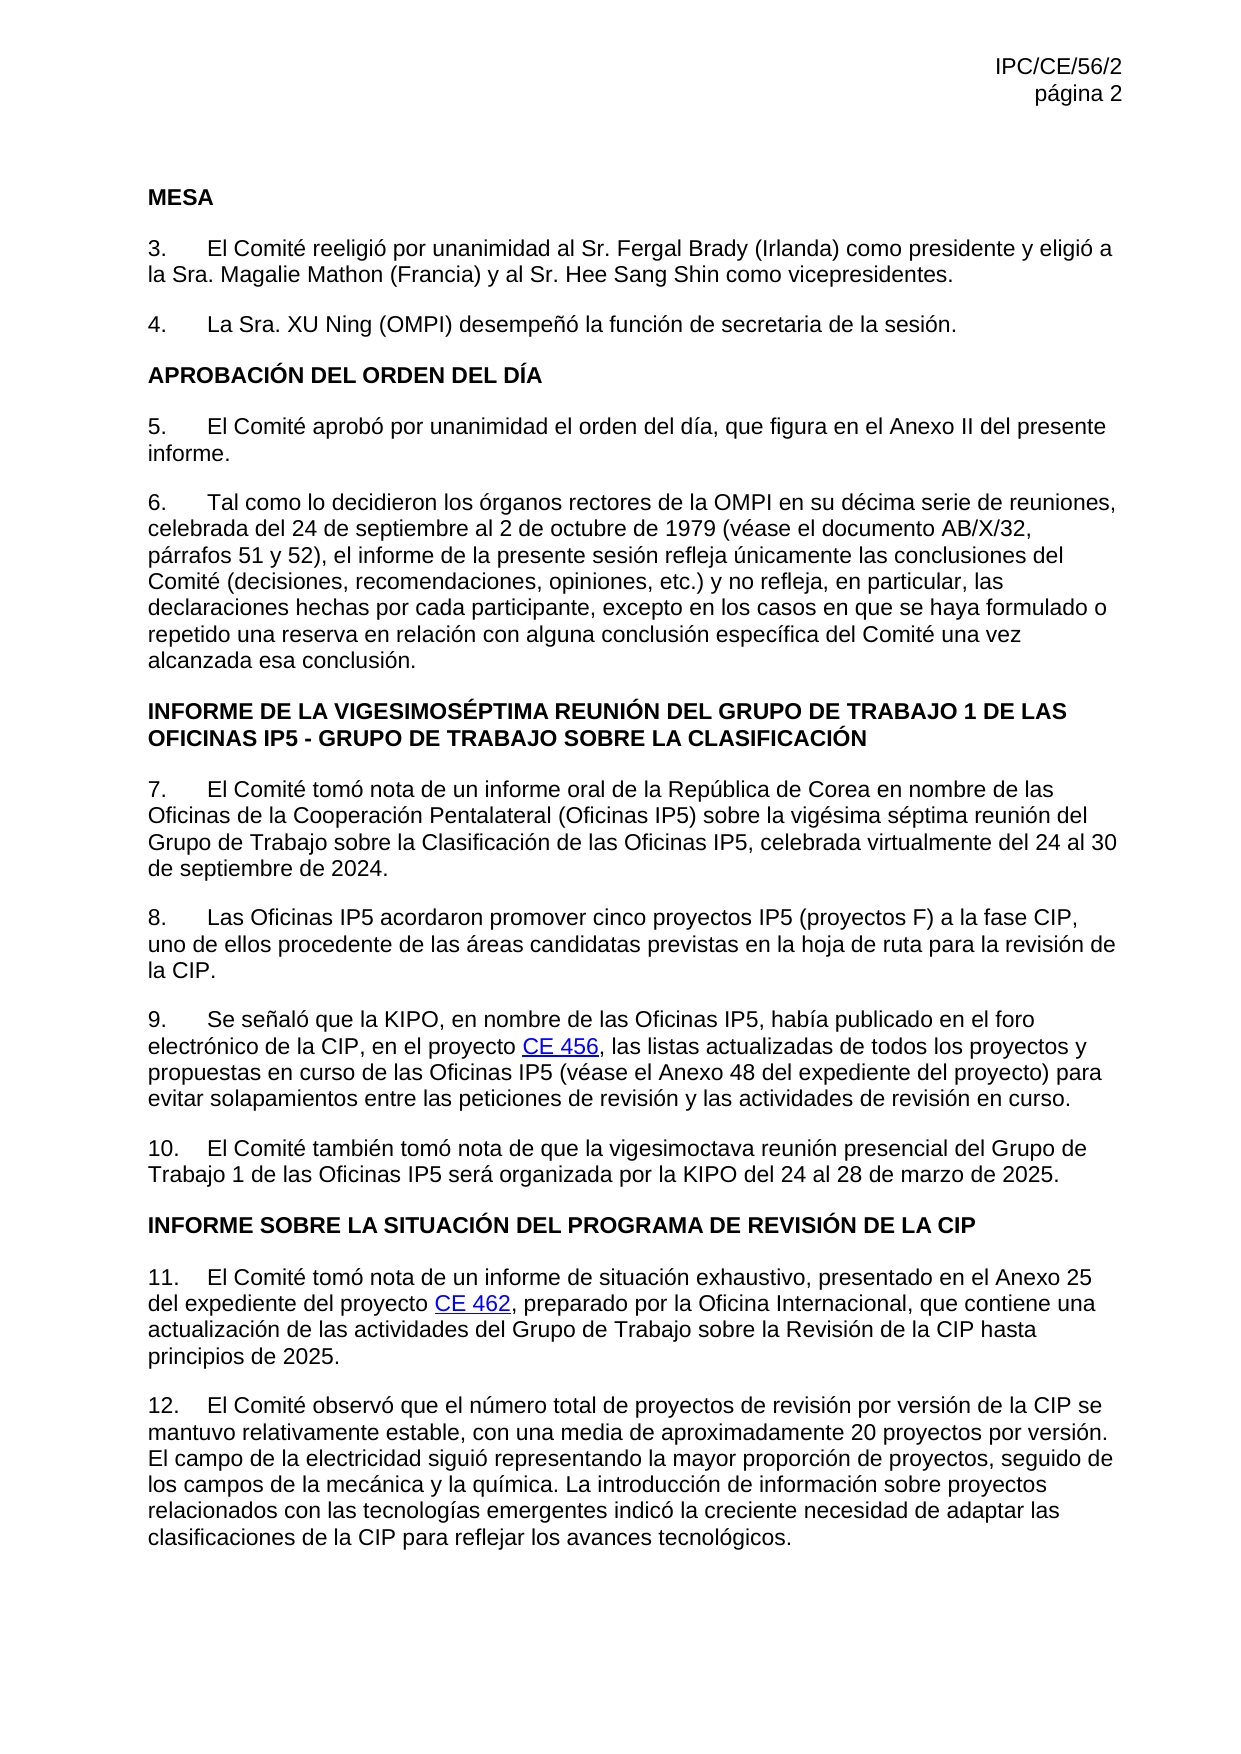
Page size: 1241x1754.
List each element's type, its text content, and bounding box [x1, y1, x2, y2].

subtitle MESA [148, 183, 1122, 210]
text Las Oficinas IP5 acordaron promover cinco proyectos IP5 (proyectos F) a la fase CIP, uno de ellos procedente de las áreas candidatas previstas en la hoja de ruta para la revisión de la CIP. [148, 904, 1122, 983]
text Tal como lo decidieron los órganos rectores de la OMPI en su décima serie de reuniones, celebrada del 24 de septiembre al 2 de octubre de 1979 (véase el documento AB/X/32, párrafos 51 y 52), el informe de la presente sesión refleja únicamente las conclusiones del Comité (decisiones, recomendaciones, opiniones, etc.) y no refleja, en particular, las declaraciones hechas por cada participante, excepto en los casos en que se haya formulado o repetido una reserva en relación con alguna conclusión específica del Comité una vez alcanzada esa conclusión. [148, 489, 1122, 673]
text El Comité observó que el número total de proyectos de revisión por versión de la CIP se mantuvo relativamente estable, con una media de aproximadamente 20 proyectos por versión. El campo de la electricidad siguió representando la mayor proporción de proyectos, seguido de los campos de la mecánica y la química. La introducción de información sobre proyectos relacionados con las tecnologías emergentes indicó la creciente necesidad de adaptar las clasificaciones de la CIP para reflejar los avances tecnológicos. [148, 1392, 1122, 1550]
text La Sra. XU Ning (OMPI) desempeñó la función de secretaria de la sesión. [148, 311, 1122, 337]
text El Comité tomó nota de un informe de situación exhaustivo, presentado en el Anexo 25 del expediente del proyecto CE 462, preparado por la Oficina Internacional, que contiene una actualización de las actividades del Grupo de Trabajo sobre la Revisión de la CIP hasta principios de 2025. [148, 1264, 1122, 1369]
text El Comité tomó nota de un informe oral de la República de Corea en nombre de las Oficinas de la Cooperación Pentalateral (Oficinas IP5) sobre la vigésima séptima reunión del Grupo de Trabajo sobre la Clasificación de las Oficinas IP5, celebrada virtualmente del 24 al 30 de septiembre de 2024. [148, 776, 1122, 881]
subtitle Informe de la vigesimoséptima reunión del Grupo de Trabajo 1 de las Oficinas IP5 - Grupo de Trabajo sobre la Clasificación [148, 698, 1122, 751]
text Se señaló que la KIPO, en nombre de las Oficinas IP5, había publicado en el foro electrónico de la CIP, en el proyecto CE 456, las listas actualizadas de todos los proyectos y propuestas en curso de las Oficinas IP5 (véase el Anexo 48 del expediente del proyecto) para evitar solapamientos entre las peticiones de revisión y las actividades de revisión en curso. [148, 1006, 1122, 1112]
subtitle APROBACIÓN DEL ORDEN DEL DÍA [148, 362, 1122, 388]
text El Comité reeligió por unanimidad al Sr. Fergal Brady (Irlanda) como presidente y eligió a la Sra. Magalie Mathon (Francia) y al Sr. Hee Sang Shin como vicepresidentes. [148, 235, 1122, 288]
text El Comité también tomó nota de que la vigesimoctava reunión presencial del Grupo de Trabajo 1 de las Oficinas IP5 será organizada por la KIPO del 24 al 28 de marzo de 2025. [148, 1135, 1122, 1187]
text El Comité aprobó por unanimidad el orden del día, que figura en el Anexo II del presente informe. [148, 413, 1122, 466]
subtitle Informe sobre la situación del programa de revisión de la CIP [148, 1212, 1122, 1239]
